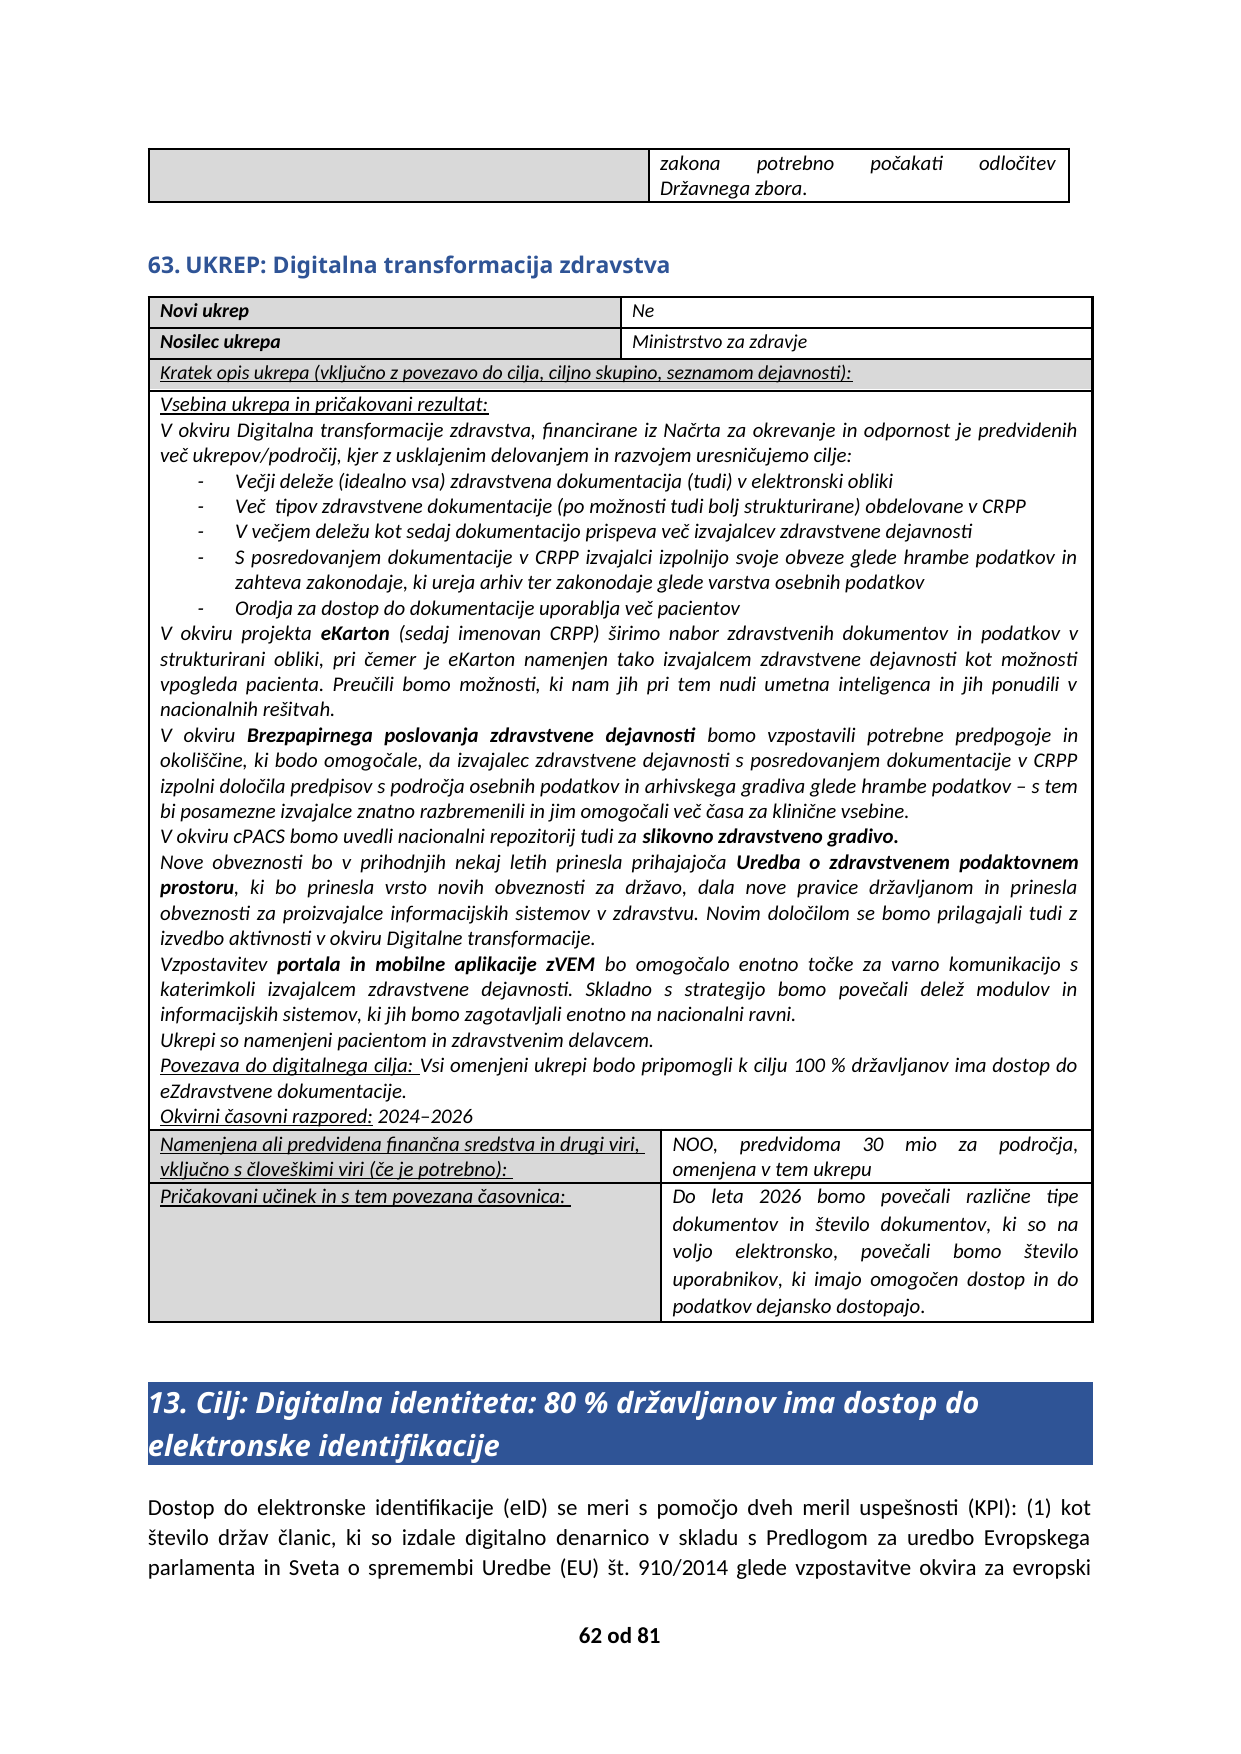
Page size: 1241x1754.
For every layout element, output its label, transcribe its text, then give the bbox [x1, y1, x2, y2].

table_cell Do leta 2026 bomo povečali različne tipe dokumentov in število dokumentov, ki so na voljo elektronsko, povečali bomo število uporabnikov, ki imajo omogočen dostop in do podatkov dejansko dostopajo. [662, 1184, 1091, 1321]
table_cell Nosilec ukrepa [150, 329, 620, 358]
subtitle 13. Cilj: Digitalna identiteta: 80 % državljanov ima dostop do elektronske identifikacije [148, 1382, 1093, 1465]
table_cell Kratek opis ukrepa (vključno z povezavo do cilja, ciljno skupino, seznamom dejavnosti): [150, 360, 1091, 389]
table_cell Ministrstvo za zdravje [622, 329, 1091, 358]
table_cell Pričakovani učinek in s tem povezana časovnica: [150, 1184, 660, 1321]
table_cell Vsebina ukrepa in pričakovani rezultat: V okviru Digitalna transformacije zdravstva, financirane iz Načrta za okrevanje in odpornost je predvidenih več ukrepov/področij, kjer z usklajenim delovanjem in razvojem uresničujemo cilje: Večji deleže (idealno vsa) zdravstvena dokumentacija (tudi) v elektronski obliki Več tipov zdravstvene dokumentacije (po možnosti tudi bolj strukturirane) obdelovane v CRPP V večjem deležu kot sedaj dokumentacijo prispeva več izvajalcev zdravstvene dejavnosti S posredovanjem dokumentacije v CRPP izvajalci izpolnijo svoje obveze glede hrambe podatkov in zahteva zakonodaje, ki ureja arhiv ter zakonodaje glede varstva osebnih podatkov Orodja za dostop do dokumentacije uporablja več pacientov V okviru projekta eKarton (sedaj imenovan CRPP) širimo nabor zdravstvenih dokumentov in podatkov v strukturirani obliki, pri čemer je eKarton namenjen tako izvajalcem zdravstvene dejavnosti kot možnosti vpogleda pacienta. Preučili bomo možnosti, ki nam jih pri tem nudi umetna inteligenca in jih ponudili v nacionalnih rešitvah. V okviru Brezpapirnega poslovanja zdravstvene dejavnosti bomo vzpostavili potrebne predpogoje in okoliščine, ki bodo omogočale, da izvajalec zdravstvene dejavnosti s posredovanjem dokumentacije v CRPP izpolni določila predpisov s področja osebnih podatkov in arhivskega gradiva glede hrambe podatkov – s tem bi posamezne izvajalce znatno razbremenili in jim omogočali več časa za klinične vsebine. V okviru cPACS bomo uvedli nacionalni repozitorij tudi za slikovno zdravstveno gradivo. Nove obveznosti bo v prihodnjih nekaj letih prinesla prihajajoča Uredba o zdravstvenem podaktovnem prostoru, ki bo prinesla vrsto novih obveznosti za državo, dala nove pravice državljanom in prinesla obveznosti za proizvajalce informacijskih sistemov v zdravstvu. Novim določilom se bomo prilagajali tudi z izvedbo aktivnosti v okviru Digitalne transformacije. Vzpostavitev portala in mobilne aplikacije zVEM bo omogočalo enotno točke za varno komunikacijo s katerimkoli izvajalcem zdravstvene dejavnosti. Skladno s strategijo bomo povečali delež modulov in informacijskih sistemov, ki jih bomo zagotavljali enotno na nacionalni ravni. Ukrepi so namenjeni pacientom in zdravstvenim delavcem. Povezava do digitalnega cilja: Vsi omenjeni ukrepi bodo pripomogli k cilju 100 % državljanov ima dostop do eZdravstvene dokumentacije. Okvirni časovni razpored: 2024–2026 [150, 392, 1091, 1129]
subtitle UKREP: Digitalna transformacija zdravstva [148, 249, 1093, 281]
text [148, 1493, 1093, 1581]
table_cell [650, 150, 1068, 201]
table_header Novi ukrep [150, 298, 620, 327]
table_cell Namenjena ali predvidena finančna sredstva in drugi viri, vključno s človeškimi viri (če je potrebno): [150, 1131, 660, 1182]
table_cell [150, 150, 648, 201]
table_cell NOO, predvidoma 30 mio za področja, omenjena v tem ukrepu [662, 1131, 1091, 1182]
table_header Ne [622, 298, 1091, 327]
